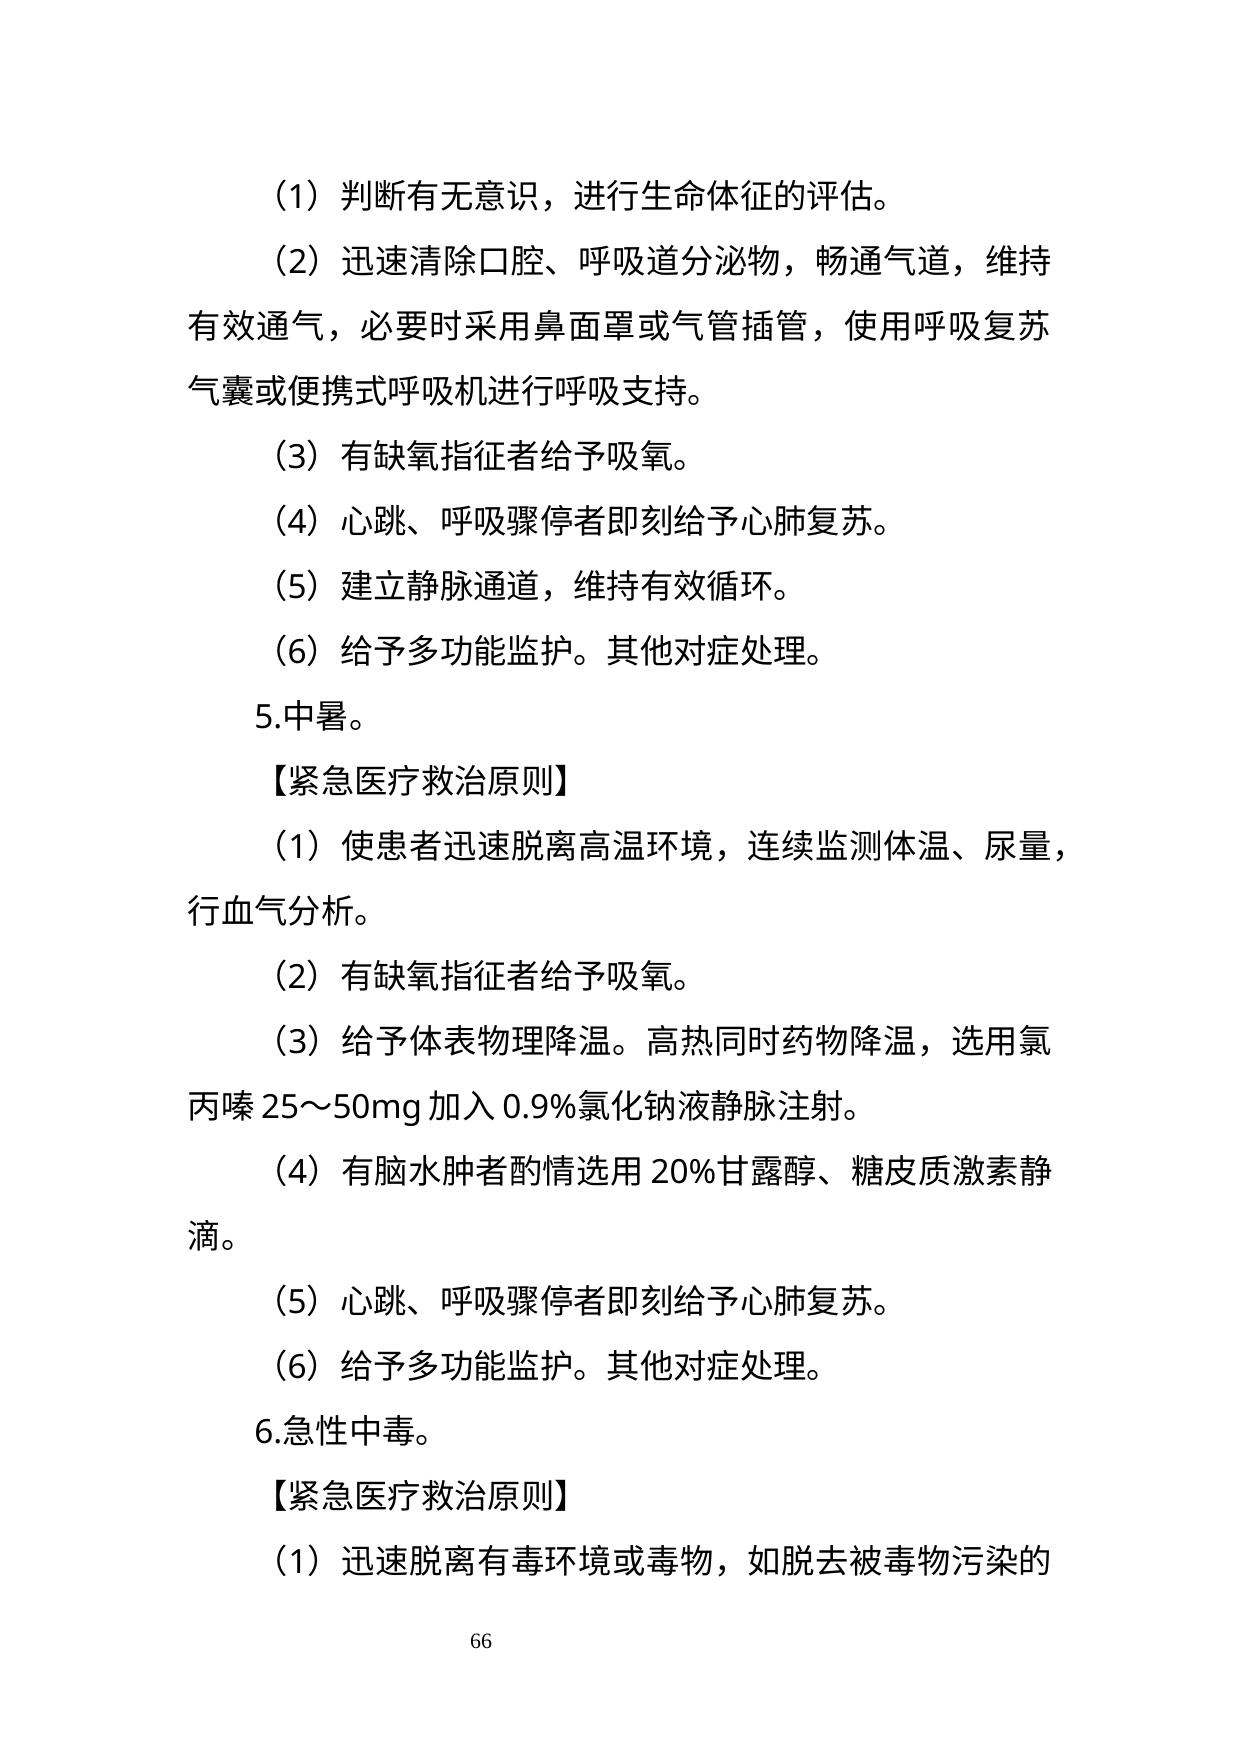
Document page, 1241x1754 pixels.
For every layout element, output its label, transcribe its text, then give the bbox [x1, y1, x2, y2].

text （5）建立静脉通道，维持有效循环。 [187, 552, 1053, 617]
text （1）判断有无意识，进行生命体征的评估。 [187, 162, 1053, 227]
text （3）给予体表物理降温。高热同时药物降温，选用氯丙嗪25～50mg加入0.9%氯化钠液静脉注射。 [187, 1007, 1053, 1137]
text （6）给予多功能监护。其他对症处理。 [187, 1332, 1053, 1397]
text （1）使患者迅速脱离高温环境，连续监测体温、尿量，行血气分析。 [187, 812, 1053, 942]
text （4）心跳、呼吸骤停者即刻给予心肺复苏。 [187, 487, 1053, 552]
text （4）有脑水肿者酌情选用20%甘露醇、糖皮质激素静滴。 [187, 1137, 1053, 1267]
text 5.中暑。 [187, 682, 1053, 747]
text 【紧急医疗救治原则】 [187, 1462, 1053, 1527]
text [187, 1527, 1053, 1592]
text （6）给予多功能监护。其他对症处理。 [187, 617, 1053, 682]
text （5）心跳、呼吸骤停者即刻给予心肺复苏。 [187, 1267, 1053, 1332]
text 6.急性中毒。 [187, 1397, 1053, 1462]
text （2）迅速清除口腔、呼吸道分泌物，畅通气道，维持有效通气，必要时采用鼻面罩或气管插管，使用呼吸复苏气囊或便携式呼吸机进行呼吸支持。 [187, 227, 1053, 422]
text 【紧急医疗救治原则】 [187, 747, 1053, 812]
text （2）有缺氧指征者给予吸氧。 [187, 942, 1053, 1007]
text （3）有缺氧指征者给予吸氧。 [187, 422, 1053, 487]
